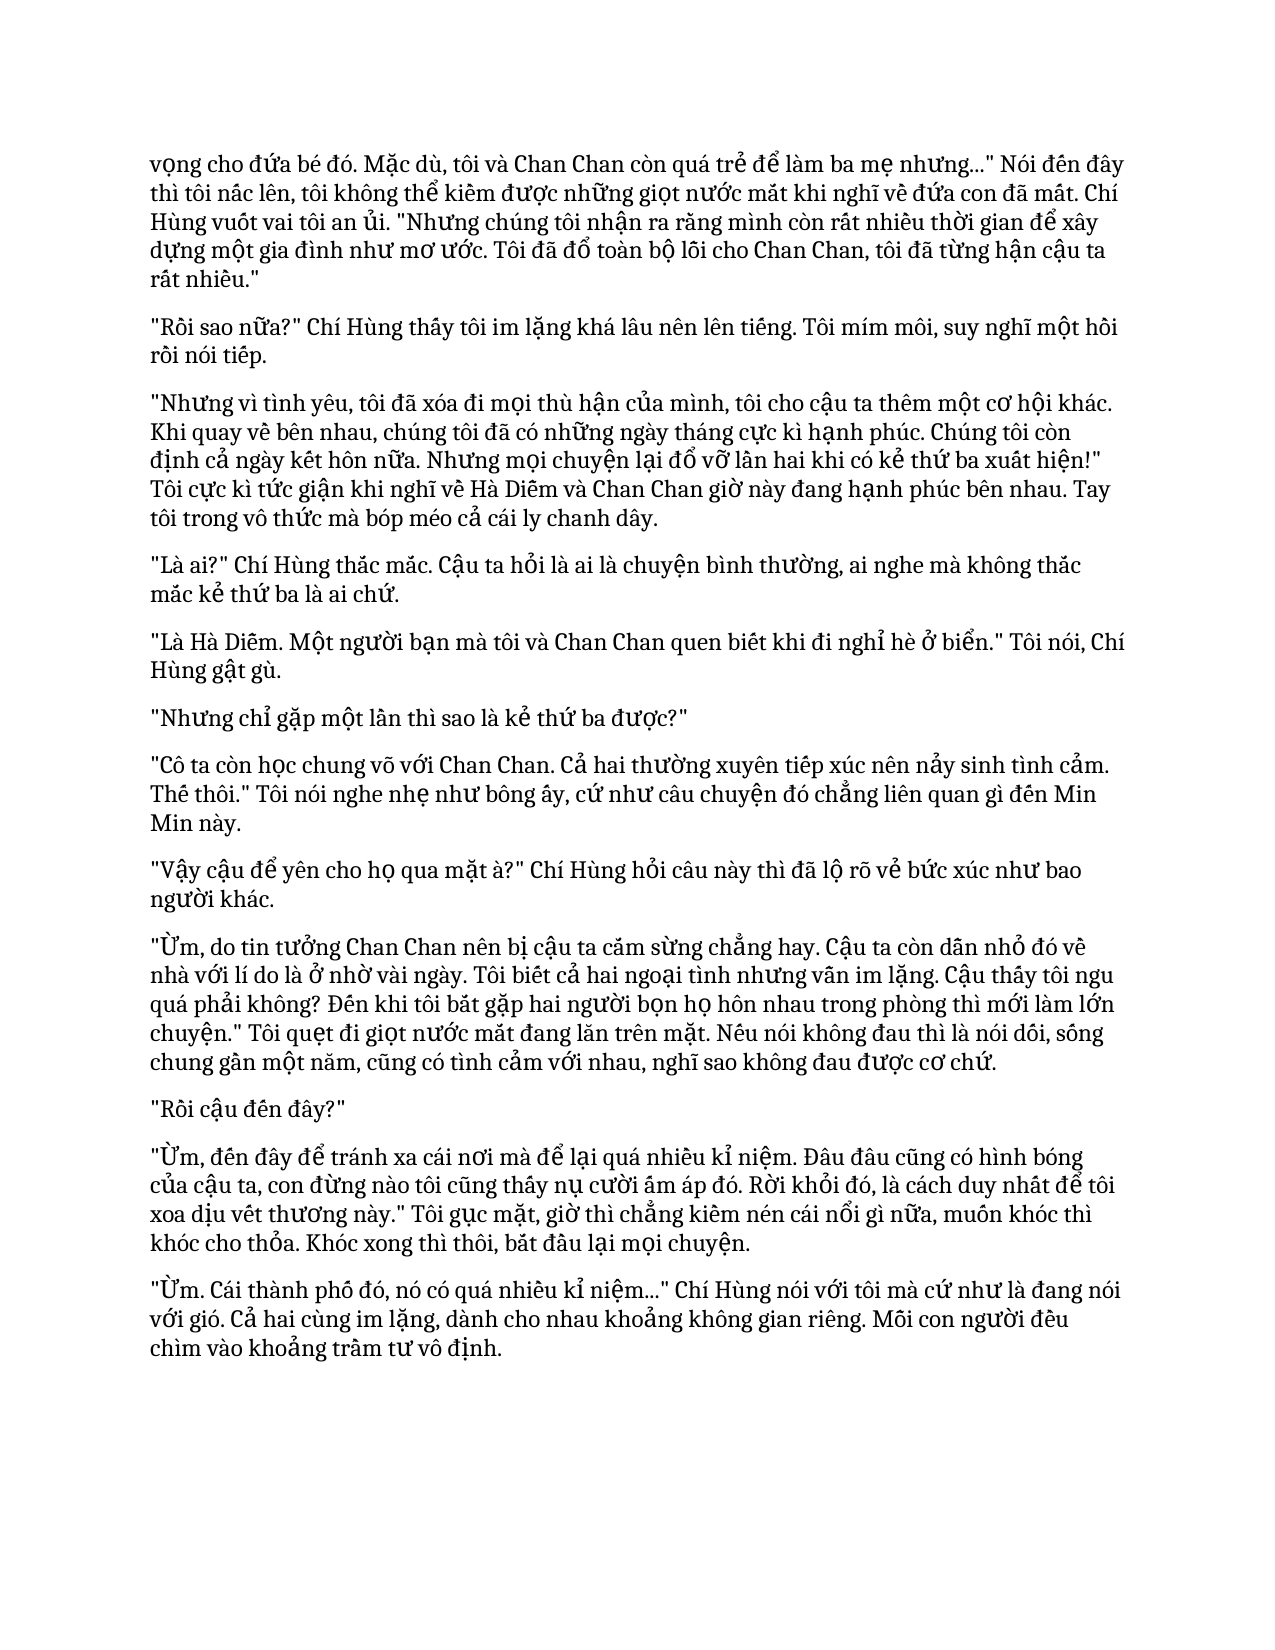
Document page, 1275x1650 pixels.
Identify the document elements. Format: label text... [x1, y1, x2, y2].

text "Cô ta còn học chung võ với Chan Chan. Cả hai thường xuyên tiếp xúc nên nảy sinh tình cảm. Thế thôi." Tôi nói nghe nhẹ như bông ấy, cứ như câu chuyện đó chẳng liên quan gì đến Min Min này. [150, 751, 1125, 837]
text "Ừm, do tin tưởng Chan Chan nên bị cậu ta cắm sừng chẳng hay. Cậu ta còn dẫn nhỏ đó về nhà với lí do là ở nhờ vài ngày. Tôi biết cả hai ngoại tình nhưng vẫn im lặng. Cậu thấy tôi ngu quá phải không? Đến khi tôi bắt gặp hai người bọn họ hôn nhau trong phòng thì mới làm lớn chuyện." Tôi quẹt đi giọt nước mắt đang lăn trên mặt. Nếu nói không đau thì là nói dối, sống chung gần một năm, cũng có tình cảm với nhau, nghĩ sao không đau được cơ chứ. [150, 932, 1125, 1076]
text "Ừm. Cái thành phố đó, nó có quá nhiều kỉ niệm..." Chí Hùng nói với tôi mà cứ như là đang nói với gió. Cả hai cùng im lặng, dành cho nhau khoảng không gian riêng. Mỗi con người đều chìm vào khoảng trầm tư vô định. [150, 1276, 1125, 1420]
text "Ừm, đến đây để tránh xa cái nơi mà để lại quá nhiều kỉ niệm. Đâu đâu cũng có hình bóng của cậu ta, con đừng nào tôi cũng thấy nụ cười ấm áp đó. Rời khỏi đó, là cách duy nhất để tôi xoa dịu vết thương này." Tôi gục mặt, giờ thì chẳng kiềm nén cái nổi gì nữa, muốn khóc thì khóc cho thỏa. Khóc xong thì thôi, bắt đầu lại mọi chuyện. [150, 1142, 1125, 1257]
text "Vậy cậu để yên cho họ qua mặt à?" Chí Hùng hỏi câu này thì đã lộ rõ vẻ bức xúc như bao người khác. [150, 856, 1125, 914]
text "Rồi sao nữa?" Chí Hùng thấy tôi im lặng khá lâu nên lên tiếng. Tôi mím môi, suy nghĩ một hồi rồi nói tiếp. [150, 312, 1125, 370]
text "Nhưng chỉ gặp một lần thì sao là kẻ thứ ba được?" [150, 704, 1125, 732]
text "Nhưng vì tình yêu, tôi đã xóa đi mọi thù hận của mình, tôi cho cậu ta thêm một cơ hội khác. Khi quay về bên nhau, chúng tôi đã có những ngày tháng cực kì hạnh phúc. Chúng tôi còn định cả ngày kết hôn nữa. Nhưng mọi chuyện lại đổ vỡ lần hai khi có kẻ thứ ba xuất hiện!" Tôi cực kì tức giận khi nghĩ về Hà Diễm và Chan Chan giờ này đang hạnh phúc bên nhau. Tay tôi trong vô thức mà bóp méo cả cái ly chanh dây. [150, 389, 1125, 532]
text "Là ai?" Chí Hùng thắc mắc. Cậu ta hỏi là ai là chuyện bình thường, ai nghe mà không thắc mắc kẻ thứ ba là ai chứ. [150, 551, 1125, 609]
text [150, 150, 1125, 294]
text "Là Hà Diễm. Một người bạn mà tôi và Chan Chan quen biết khi đi nghỉ hè ở biển." Tôi nói, Chí Hùng gật gù. [150, 627, 1125, 685]
text "Rồi cậu đến đây?" [150, 1095, 1125, 1124]
